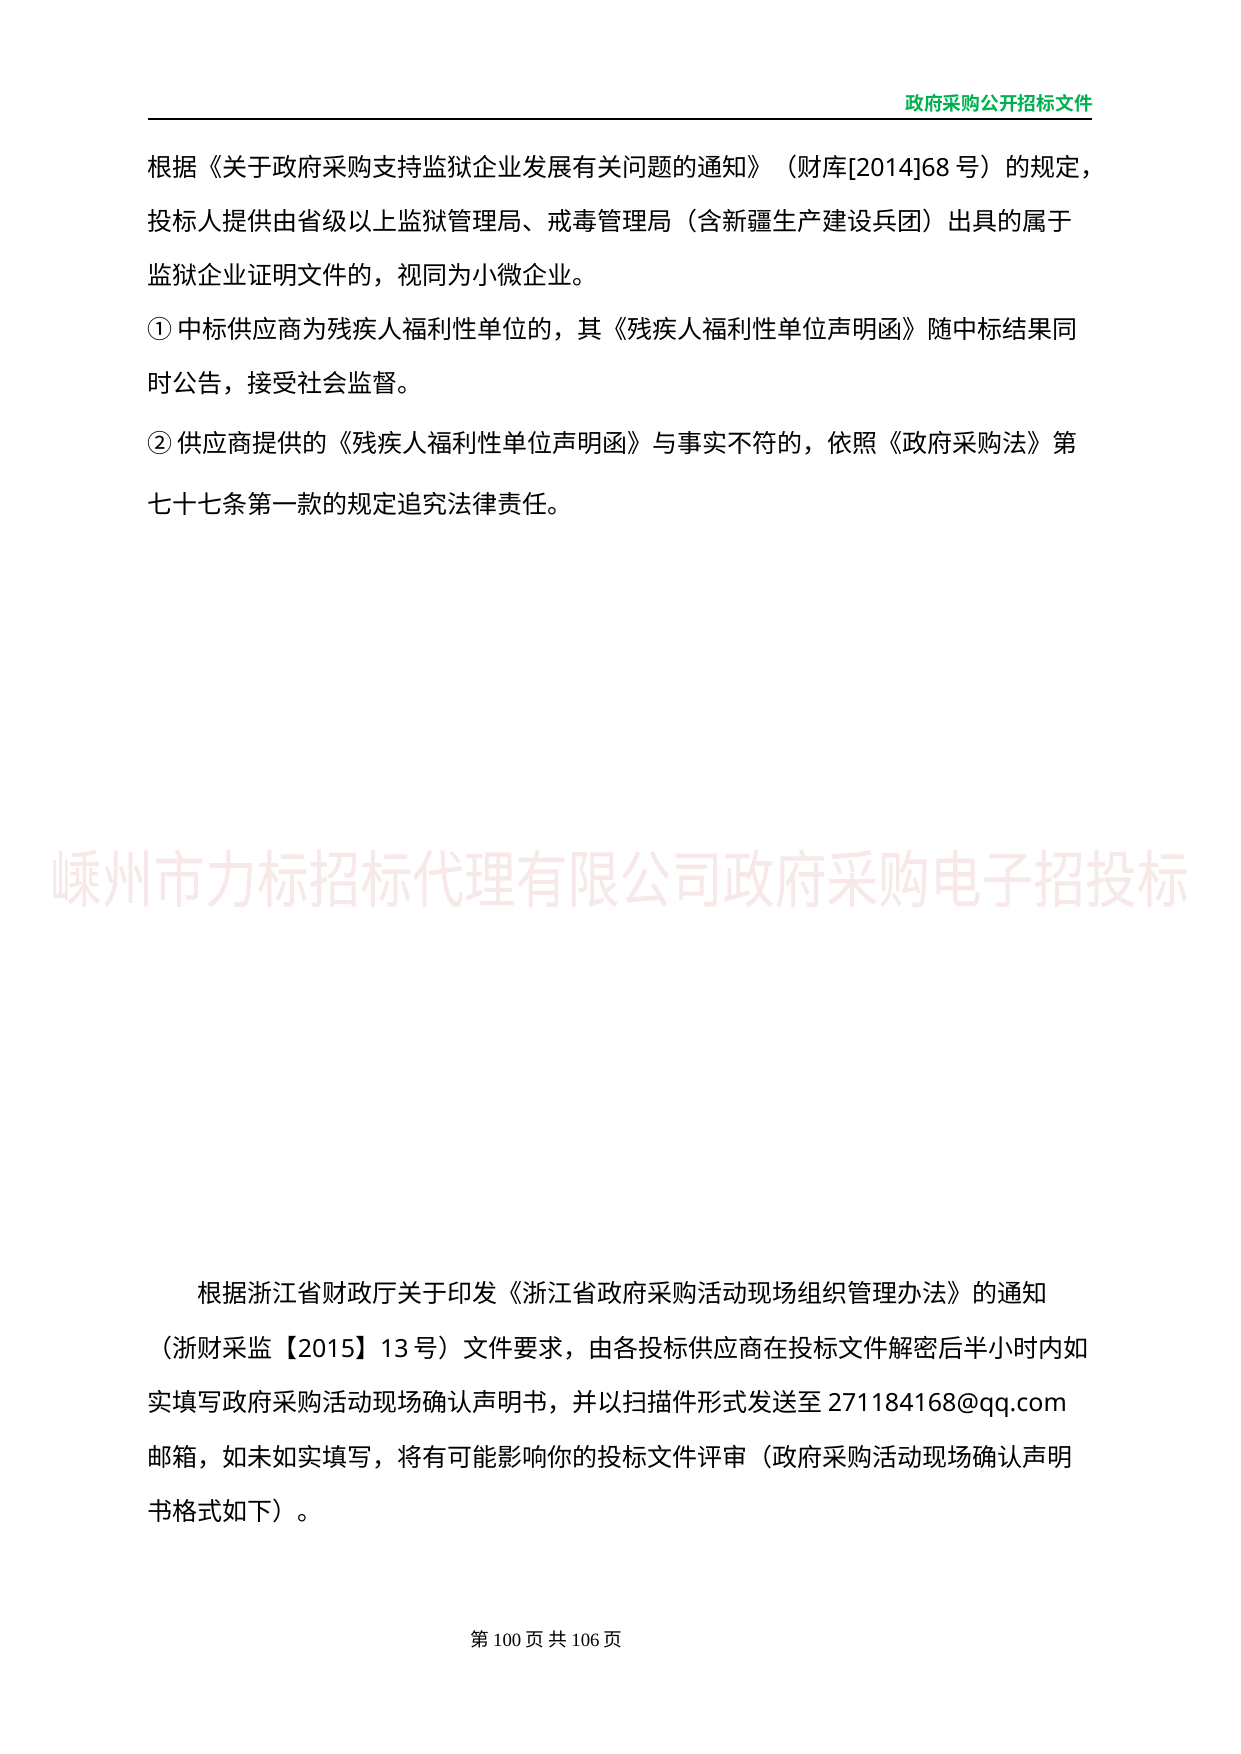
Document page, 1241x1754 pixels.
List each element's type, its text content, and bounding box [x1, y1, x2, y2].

text 根据浙江省财政厅关于印发《浙江省政府采购活动现场组织管理办法》的通知（浙财采监【2015】13号）文件要求，由各投标供应商在投标文件解密后半小时内如实填写政府采购活动现场确认声明书，并以扫描件形式发送至271184168@qq.com邮箱，如未如实填写，将有可能影响你的投标文件评审（政府采购活动现场确认声明书格式如下）。 [148, 1274, 1092, 1528]
text ①中标供应商为残疾人福利性单位的，其《残疾人福利性单位声明函》随中标结果同时公告，接受社会监督。 [148, 295, 1092, 404]
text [148, 133, 1092, 295]
text ②供应商提供的《残疾人福利性单位声明函》与事实不符的，依照《政府采购法》第七十七条第一款的规定追究法律责任。 [148, 404, 1092, 526]
